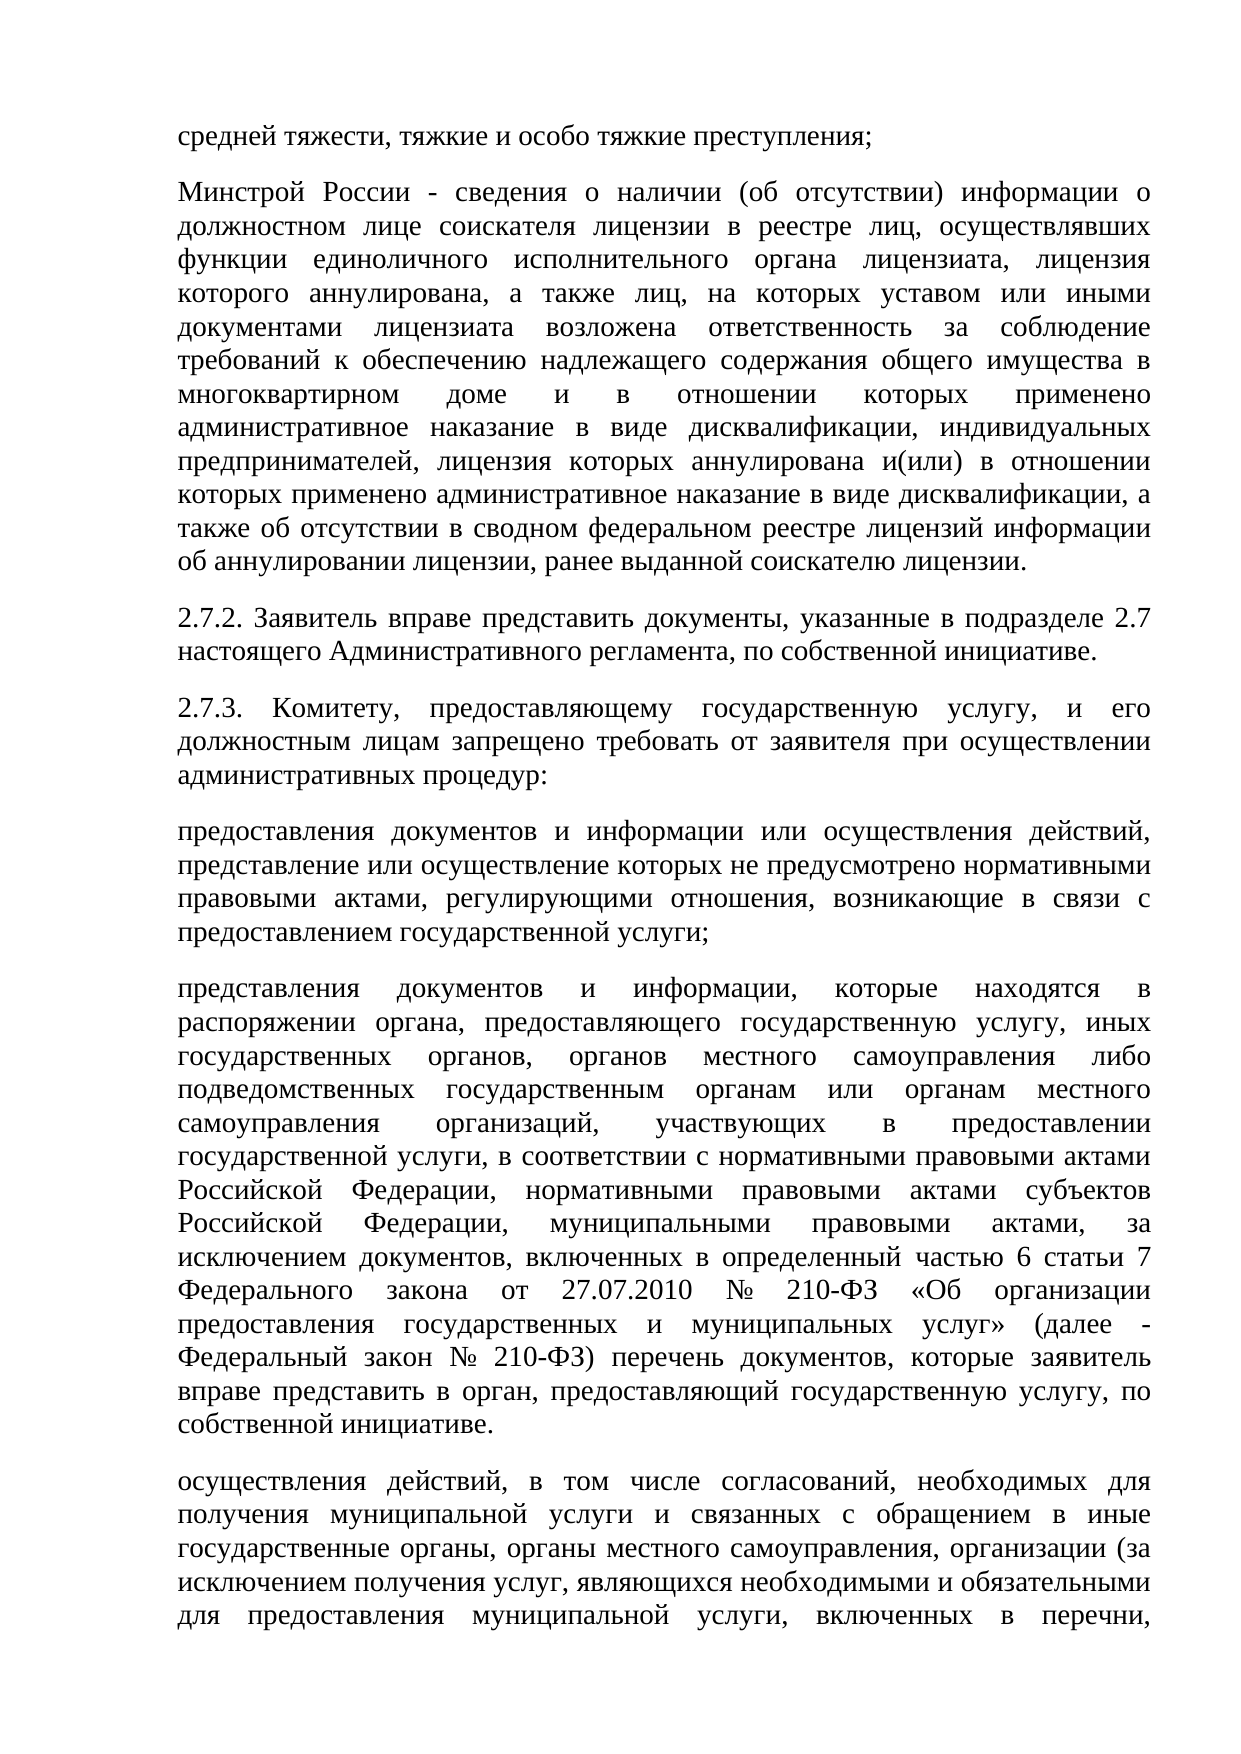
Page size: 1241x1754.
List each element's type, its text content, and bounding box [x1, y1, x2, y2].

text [177, 1463, 1152, 1631]
text Минстрой России - сведения о наличии (об отсутствии) информации о должностном лице соискателя лицензии в реестре лиц, осуществлявших функции единоличного исполнительного органа лицензиата, лицензия которого аннулирована, а также лиц, на которых уставом или иными документами лицензиата возложена ответственность за соблюдение требований к обеспечению надлежащего содержания общего имущества в многоквартирном доме и в отношении которых применено административное наказание в виде дисквалификации, индивидуальных предпринимателей, лицензия которых аннулирована и(или) в отношении которых применено административное наказание в виде дисквалификации, а также об отсутствии в сводном федеральном реестре лицензий информации об аннулировании лицензии, ранее выданной соискателю лицензии. [177, 174, 1152, 577]
text 2.7.2. Заявитель вправе представить документы, указанные в подразделе 2.7 настоящего Административного регламента, по собственной инициативе. [177, 600, 1152, 667]
text представления документов и информации, которые находятся в распоряжении органа, предоставляющего государственную услугу, иных государственных органов, органов местного самоуправления либо подведомственных государственным органам или органам местного самоуправления организаций, участвующих в предоставлении государственной услуги, в соответствии с нормативными правовыми актами Российской Федерации, нормативными правовыми актами субъектов Российской Федерации, муниципальными правовыми актами, за исключением документов, включенных в определенный частью 6 статьи 7 Федерального закона от 27.07.2010 № 210-ФЗ «Об организации предоставления государственных и муниципальных услуг» (далее - Федеральный закон № 210-ФЗ) перечень документов, которые заявитель вправе представить в орган, предоставляющий государственную услугу, по собственной инициативе. [177, 971, 1152, 1440]
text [177, 118, 1152, 152]
text предоставления документов и информации или осуществления действий, представление или осуществление которых не предусмотрено нормативными правовыми актами, регулирующими отношения, возникающие в связи с предоставлением государственной услуги; [177, 813, 1152, 948]
text 2.7.3. Комитету, предоставляющему государственную услугу, и его должностным лицам запрещено требовать от заявителя при осуществлении административных процедур: [177, 690, 1152, 791]
